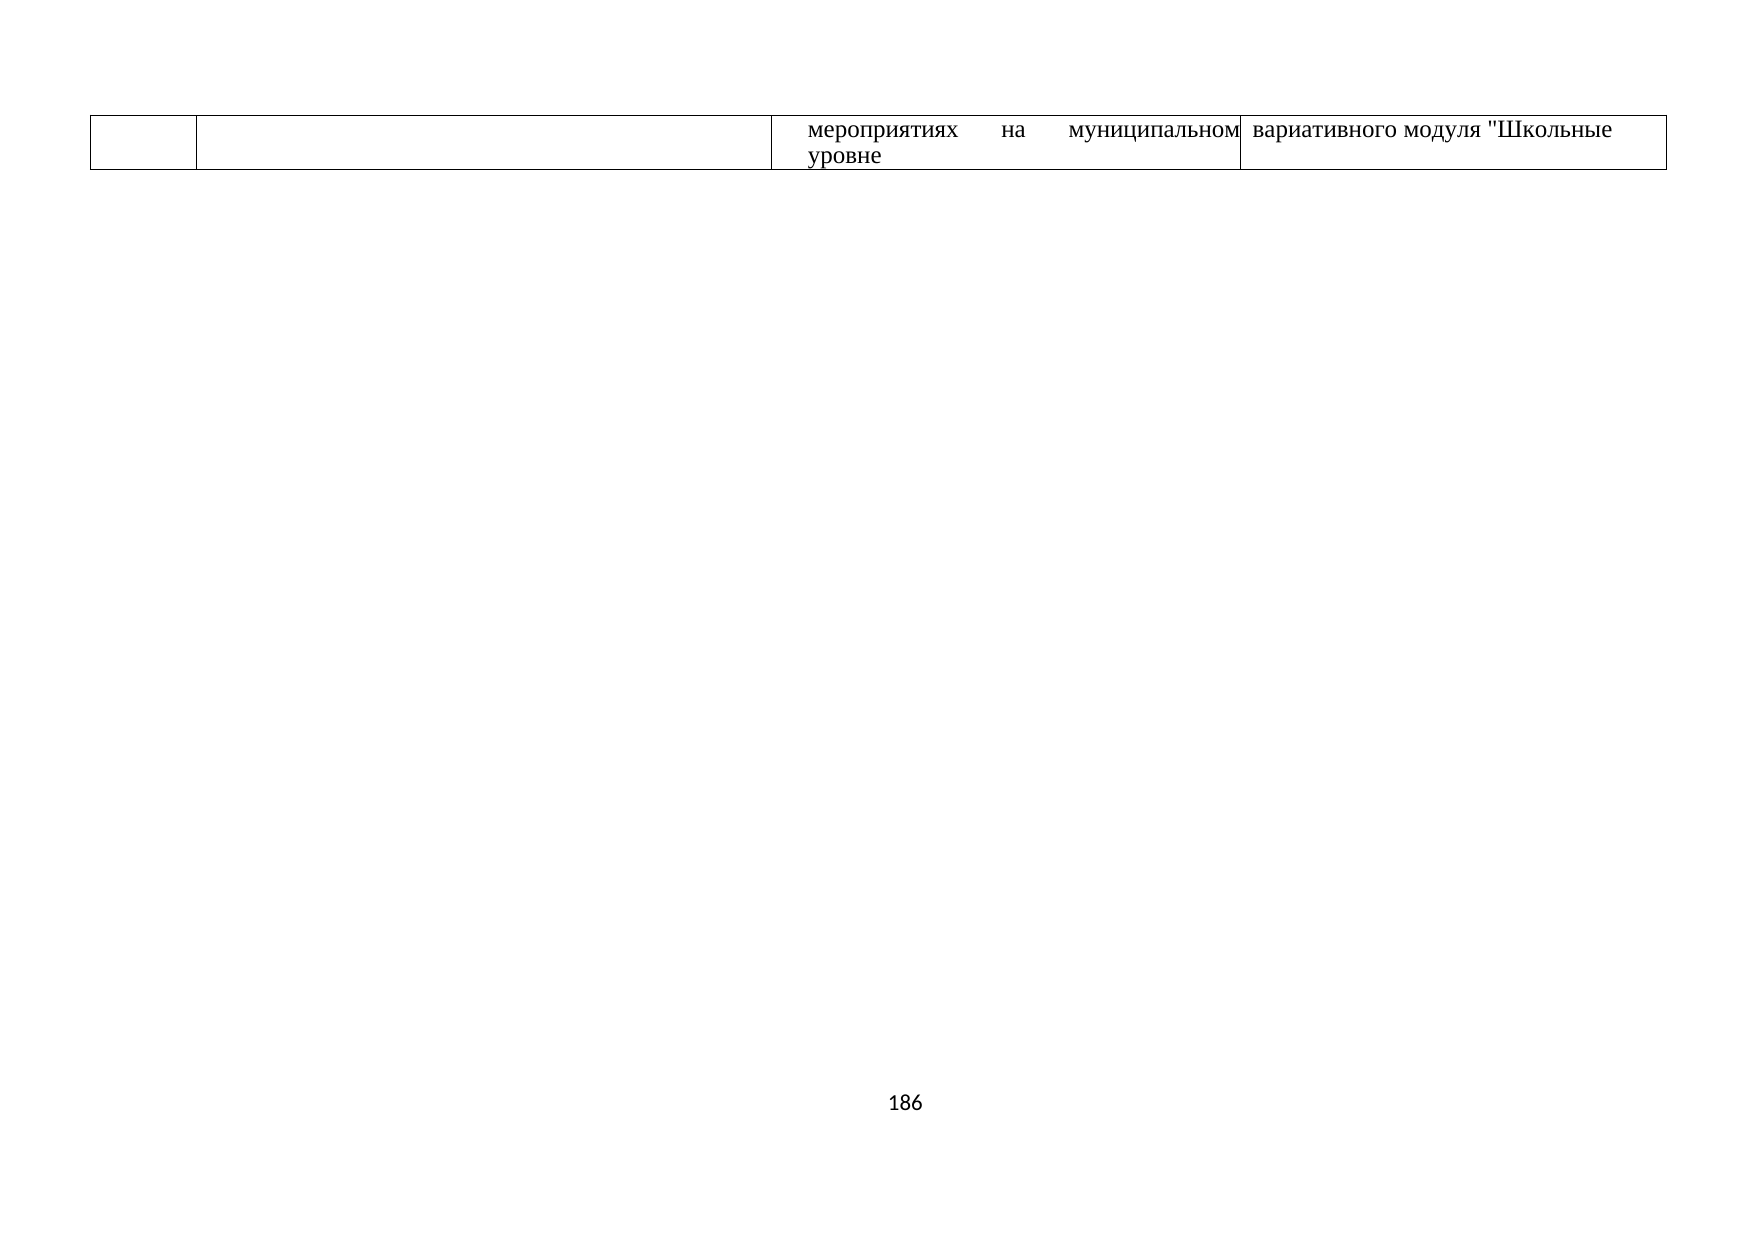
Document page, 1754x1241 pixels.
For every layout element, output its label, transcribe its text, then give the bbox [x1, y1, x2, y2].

table_cell 3 [91, 116, 196, 169]
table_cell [772, 116, 1240, 169]
table_cell Здоровье [197, 116, 771, 169]
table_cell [1241, 116, 1666, 169]
